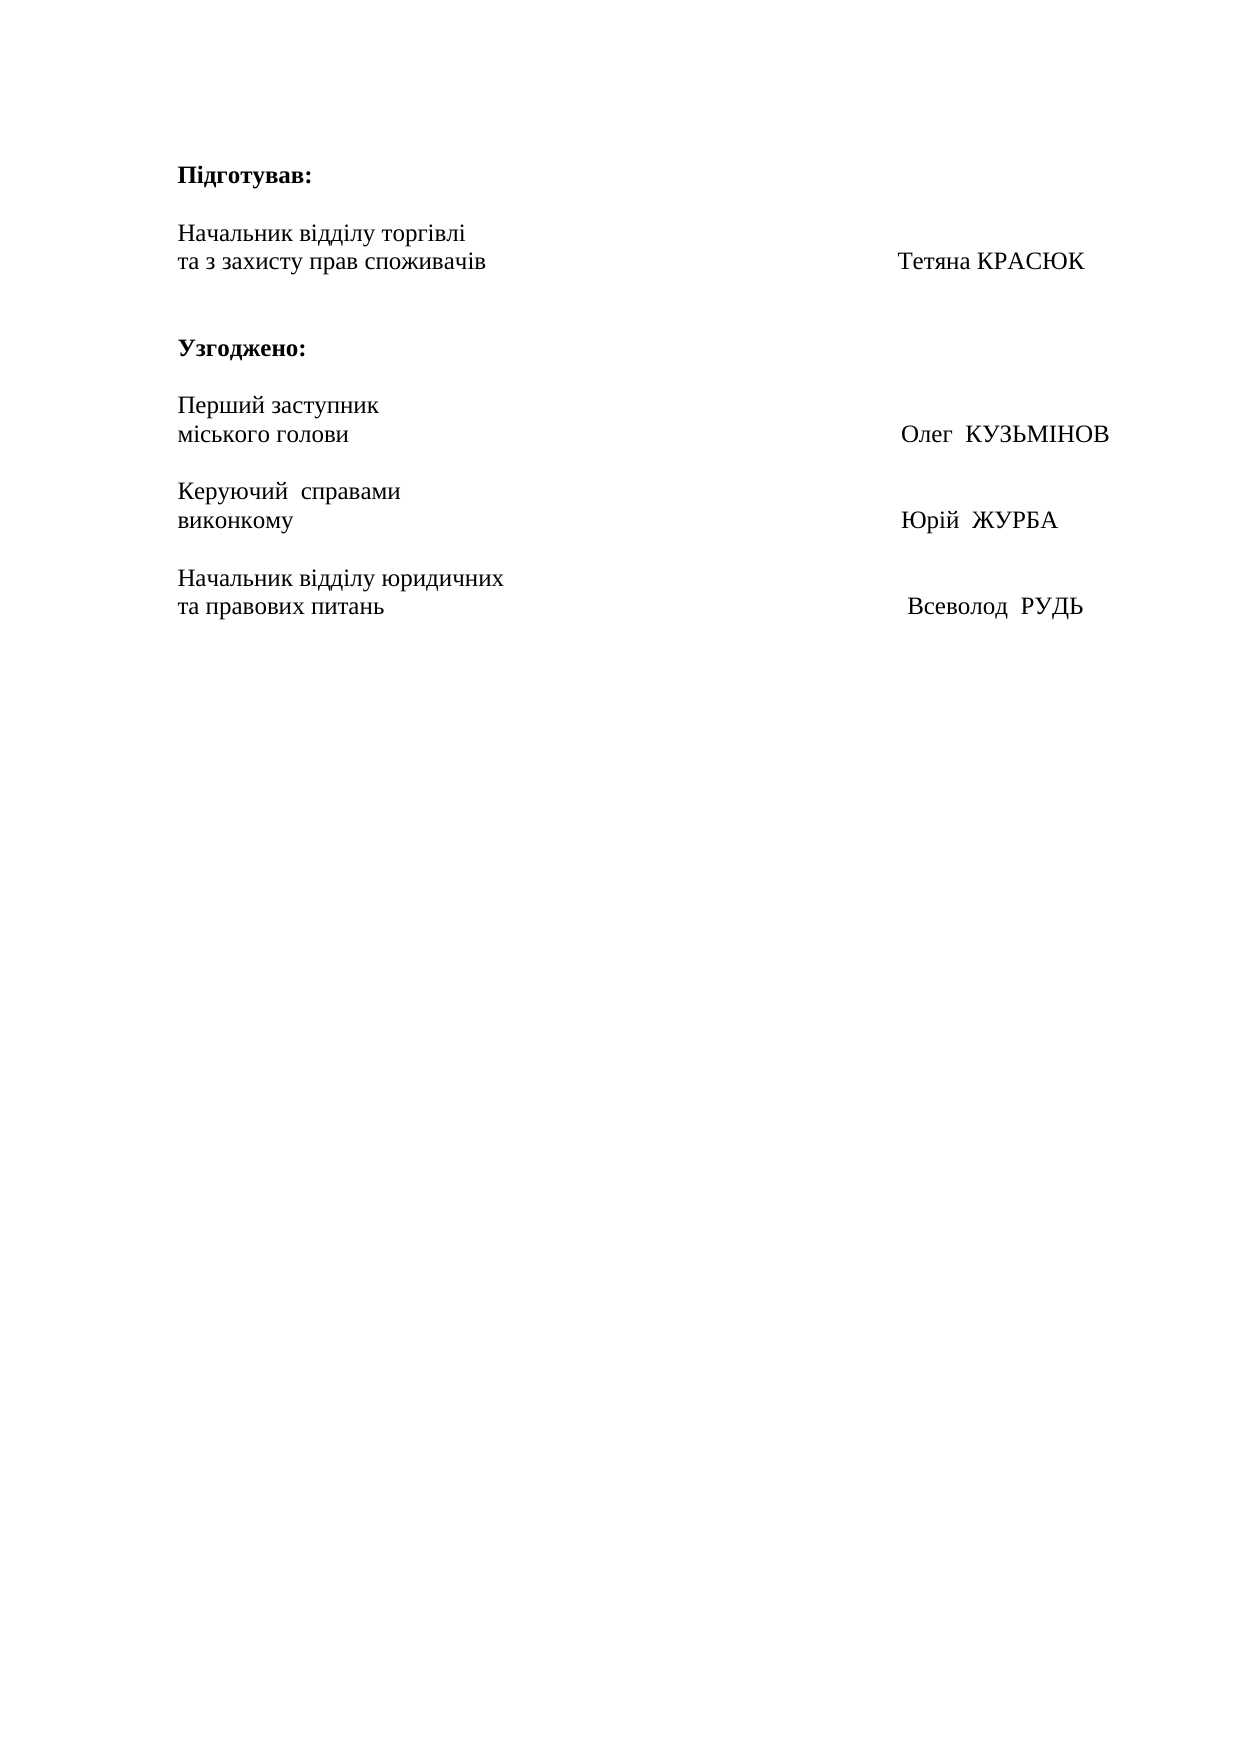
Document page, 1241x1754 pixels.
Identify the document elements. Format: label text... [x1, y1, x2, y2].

text Начальник відділу торгівлі [177, 218, 1181, 246]
text Перший заступник [177, 390, 1181, 419]
text Узгоджено: [177, 333, 1181, 361]
text та правових питань Всеволод РУДЬ [177, 591, 1181, 620]
text та з захисту прав споживачів Тетяна КРАСЮК [177, 246, 1181, 275]
text Керуючий справами [177, 476, 1181, 505]
text Підготував: [177, 160, 1181, 189]
text Начальник відділу юридичних [177, 563, 1181, 591]
text виконкому Юрій ЖУРБА [177, 505, 1181, 534]
text міського голови Олег КУЗЬМІНОВ [177, 419, 1181, 448]
